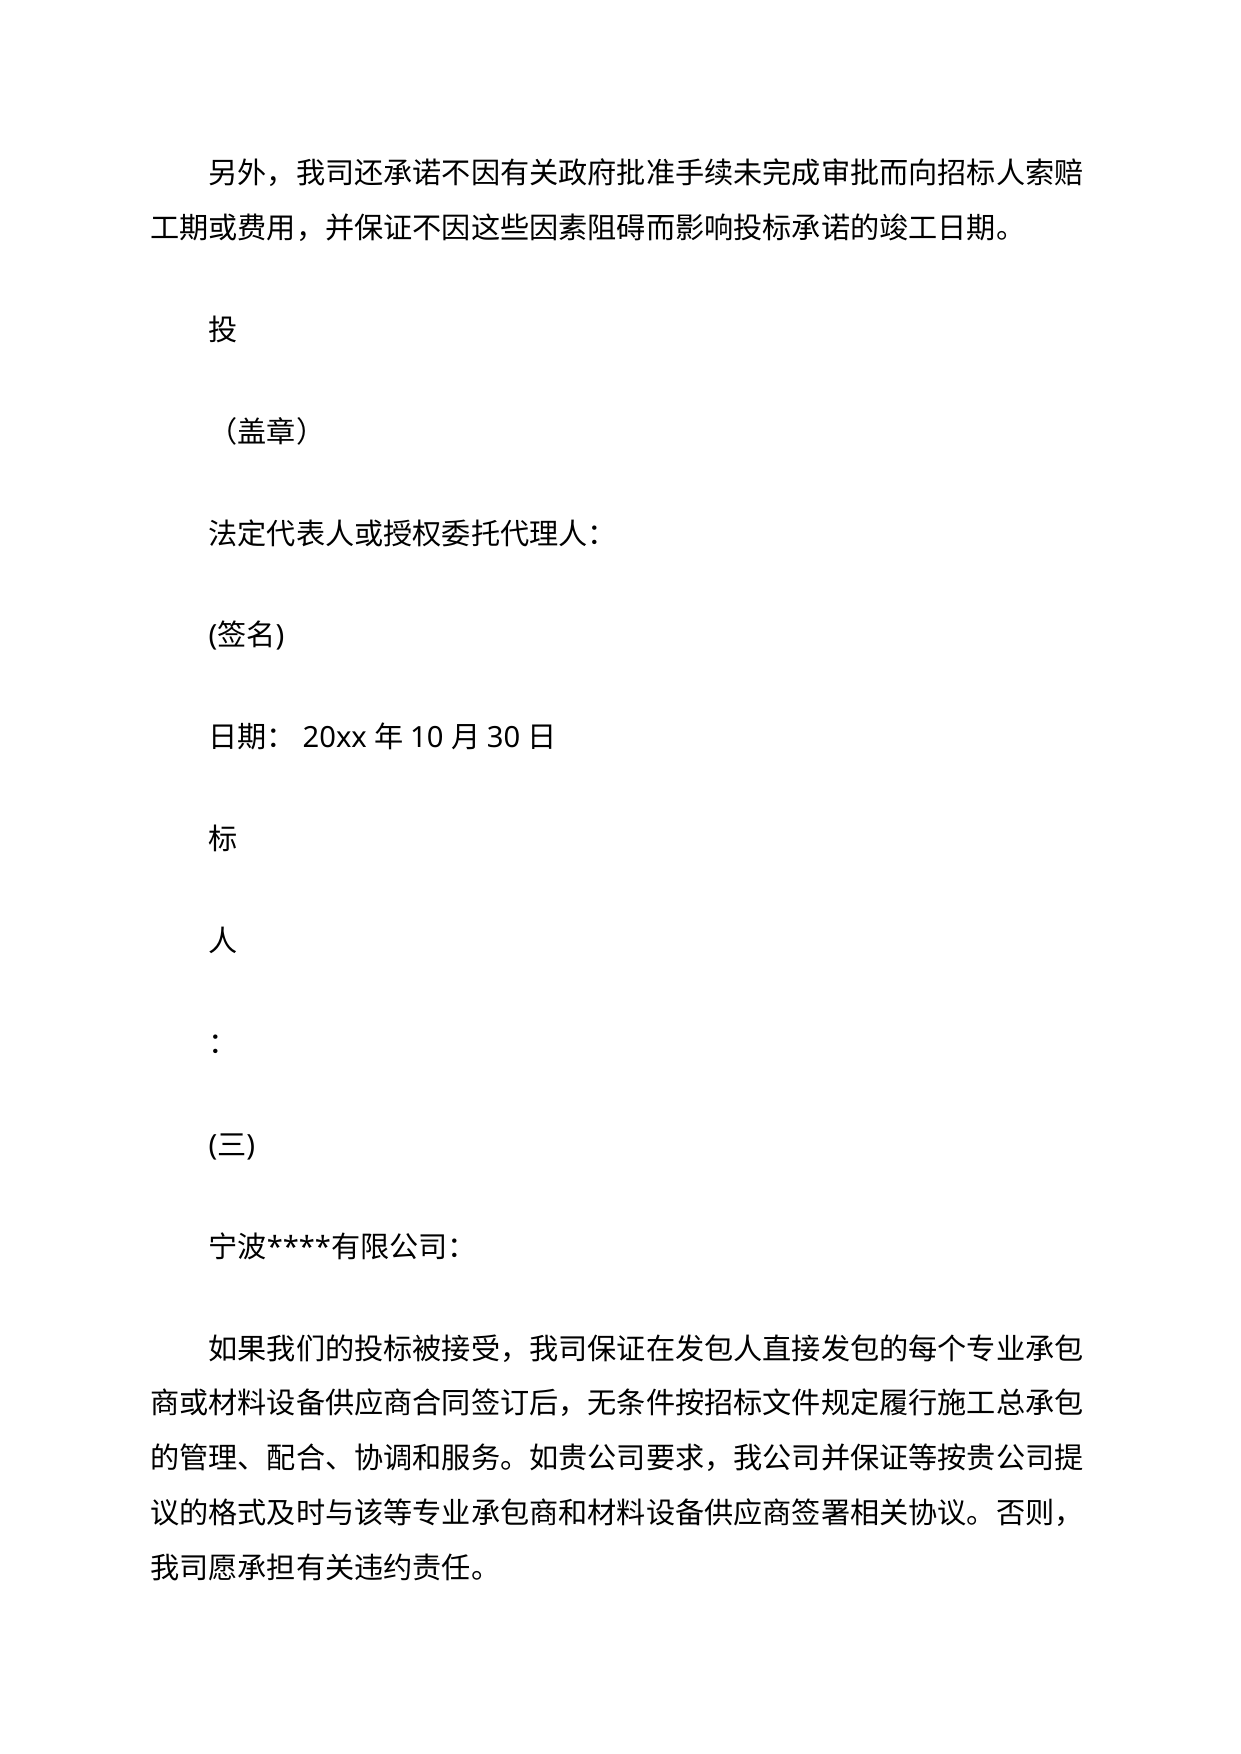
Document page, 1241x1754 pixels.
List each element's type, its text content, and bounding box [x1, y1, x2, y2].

text 人 [150, 918, 1090, 960]
text （盖章） [150, 408, 1090, 451]
text ： [150, 1019, 1090, 1062]
text 标 [150, 816, 1090, 858]
text 宁波****有限公司： [150, 1223, 1090, 1266]
text 如果我们的投标被接受，我司保证在发包人直接发包的每个专业承包商或材料设备供应商合同签订后，无条件按招标文件规定履行施工总承包的管理、配合、协调和服务。如贵公司要求，我公司并保证等按贵公司提议的格式及时与该等专业承包商和材料设备供应商签署相关协议。否则，我司愿承担有关违约责任。 [150, 1325, 1090, 1587]
text 另外，我司还承诺不因有关政府批准手续未完成审批而向招标人索赔工期或费用，并保证不因这些因素阻碍而影响投标承诺的竣工日期。 [150, 150, 1090, 247]
text (签名) [150, 612, 1090, 654]
text 日期： 20xx 年 10 月 30 日 [150, 714, 1090, 756]
text 法定代表人或授权委托代理人： [150, 510, 1090, 552]
text (三) [150, 1121, 1090, 1164]
text 投 [150, 307, 1090, 349]
